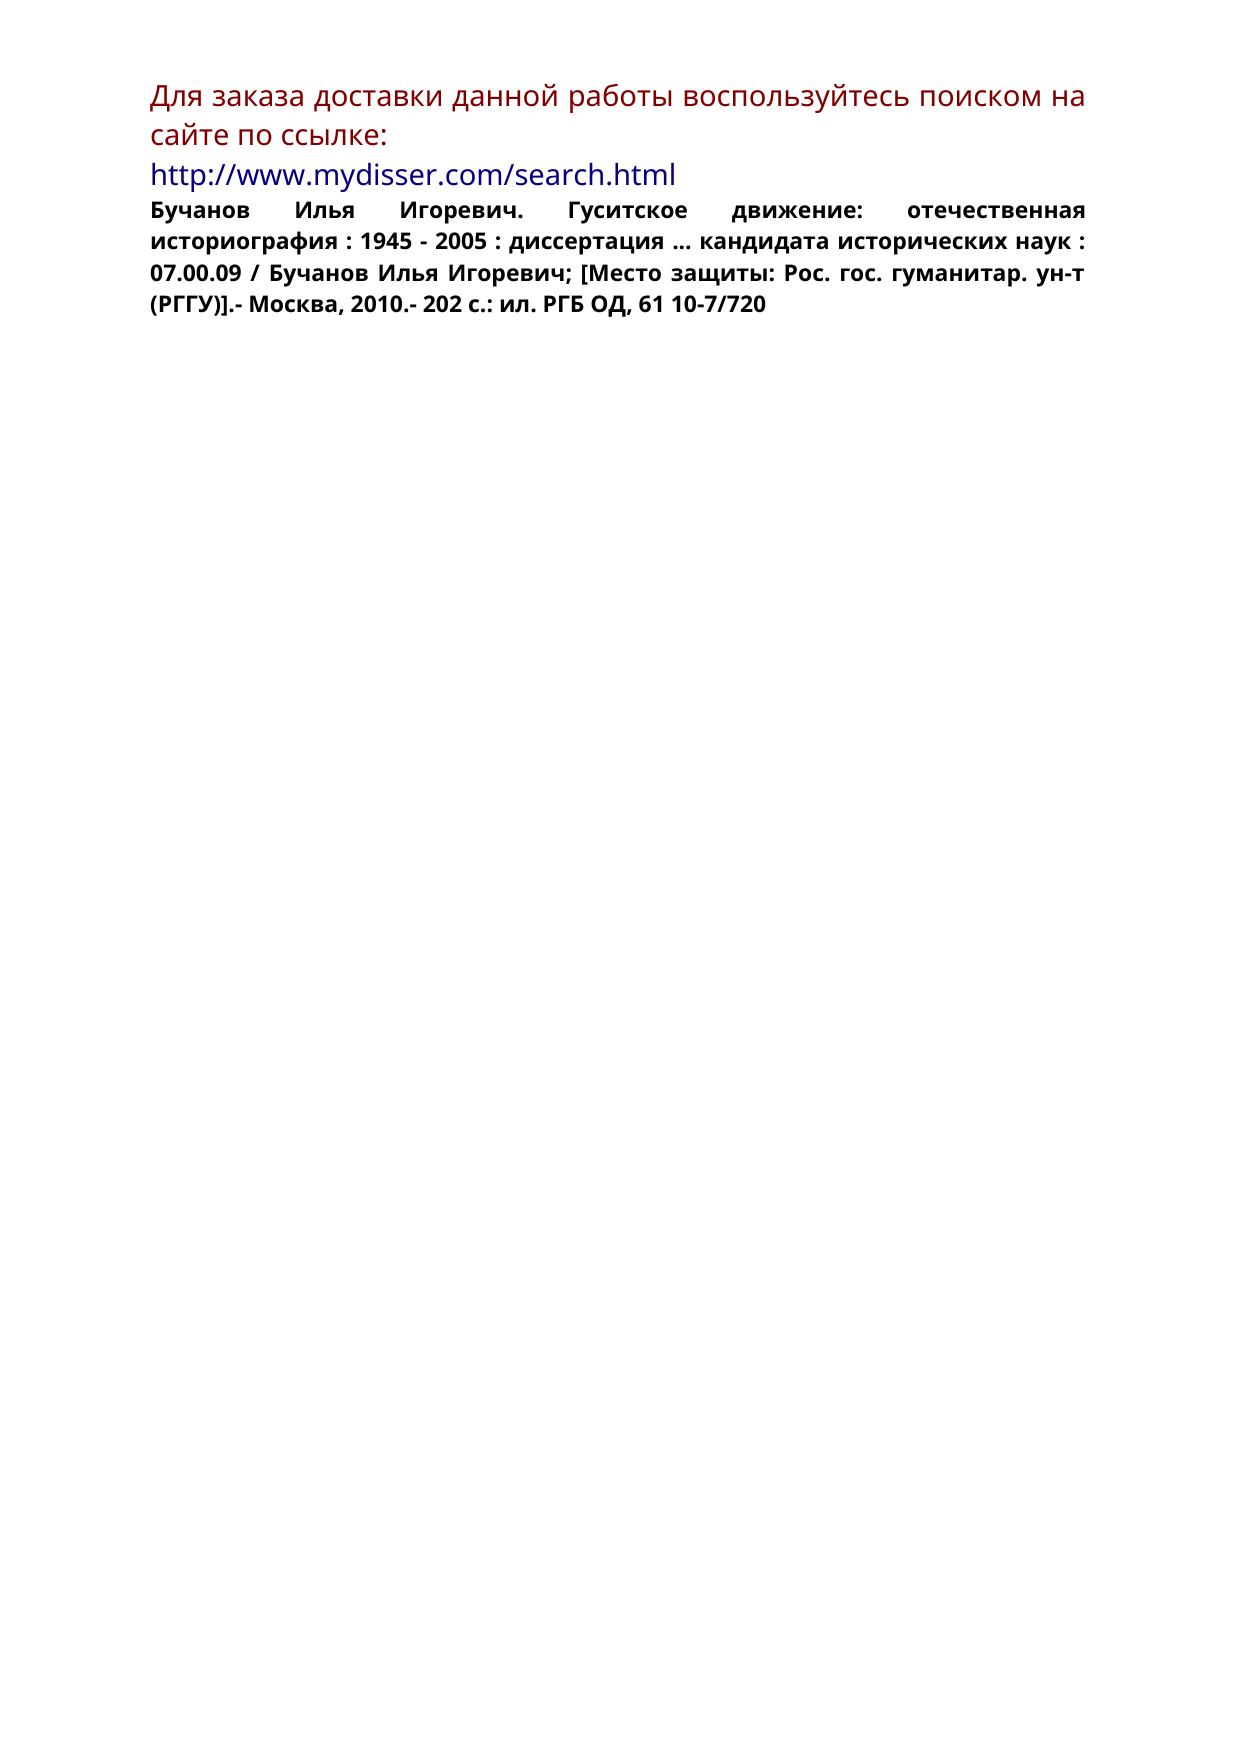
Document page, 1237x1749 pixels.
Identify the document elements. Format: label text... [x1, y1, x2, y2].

text Бучанов Илья Игоревич. Гуситское движение: отечественная историография : 1945 - 2005 : диссертация ... кандидата исторических наук : 07.00.09 / Бучанов Илья Игоревич; [Место защиты: Рос. гос. гуманитар. ун-т (РГГУ)].- Москва, 2010.- 202 с.: ил. РГБ ОД, 61 10-7/720 [150, 194, 1086, 319]
